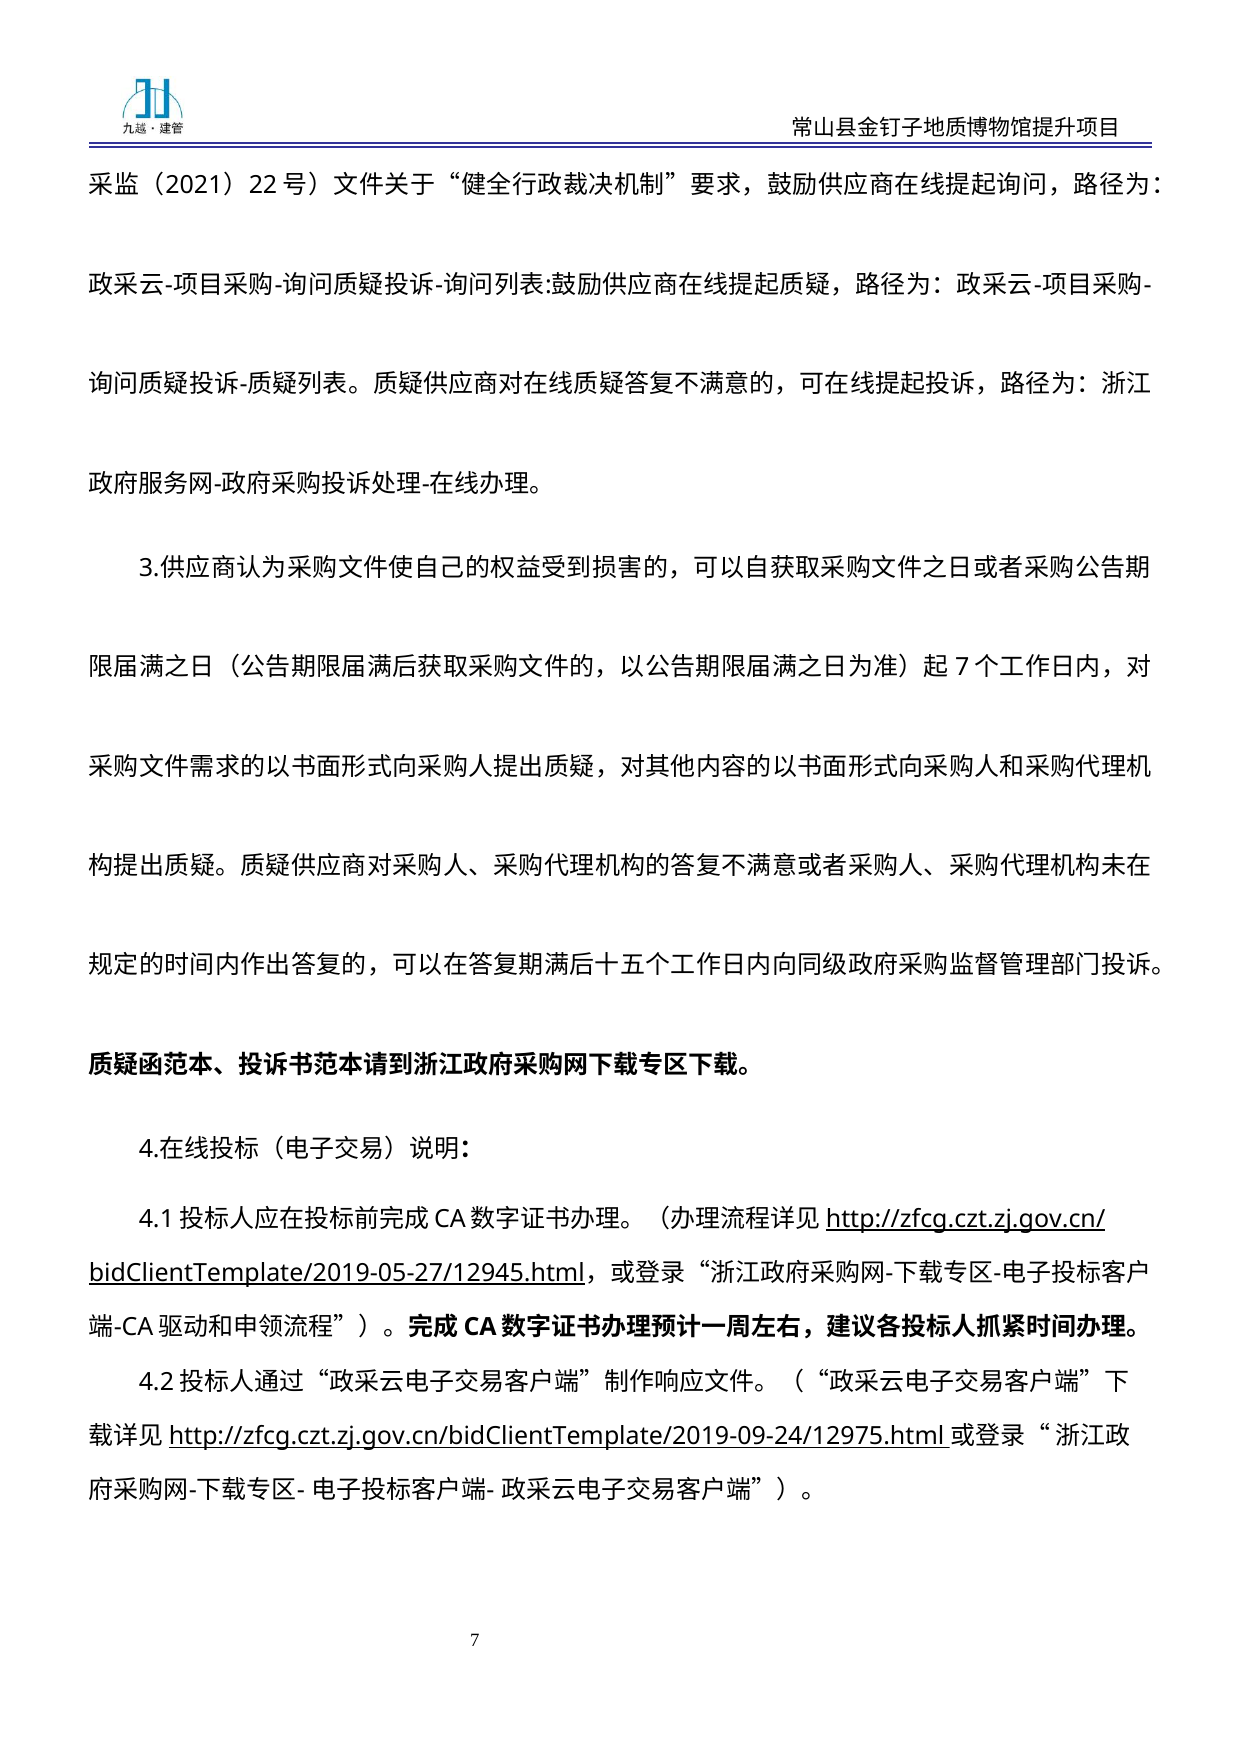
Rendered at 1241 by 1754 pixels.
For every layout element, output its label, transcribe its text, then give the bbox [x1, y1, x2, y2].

text 4.2投标人通过“政采云电子交易客户端”制作响应文件。（“政采云电子交易客户端”下载详见http://zfcg.czt.zj.gov.cn/bidClientTemplate/2019-09-24/12975.html或登录“ 浙江政府采购网-下载专区- 电子投标客户端- 政采云电子交易客户端”）。 [88, 1361, 1152, 1506]
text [88, 150, 1152, 514]
text 3.供应商认为采购文件使自己的权益受到损害的，可以自获取采购文件之日或者采购公告期限届满之日（公告期限届满后获取采购文件的，以公告期限届满之日为准）起7个工作日内，对采购文件需求的以书面形式向采购人提出质疑，对其他内容的以书面形式向采购人和采购代理机构提出质疑。质疑供应商对采购人、采购代理机构的答复不满意或者采购人、采购代理机构未在规定的时间内作出答复的，可以在答复期满后十五个工作日内向同级政府采购监督管理部门投诉。质疑函范本、投诉书范本请到浙江政府采购网下载专区下载。 [88, 532, 1152, 1096]
text 4.1投标人应在投标前完成CA数字证书办理。（办理流程详见http://zfcg.czt.zj.gov.cn/bidClientTemplate/2019-05-27/12945.html，或登录“浙江政府采购网-下载专区-电子投标客户端-CA驱动和申领流程”）。完成CA数字证书办理预计一周左右，建议各投标人抓紧时间办理。 [88, 1198, 1152, 1343]
picture [120, 76, 185, 136]
text 4.在线投标（电子交易）说明： [88, 1114, 1152, 1180]
